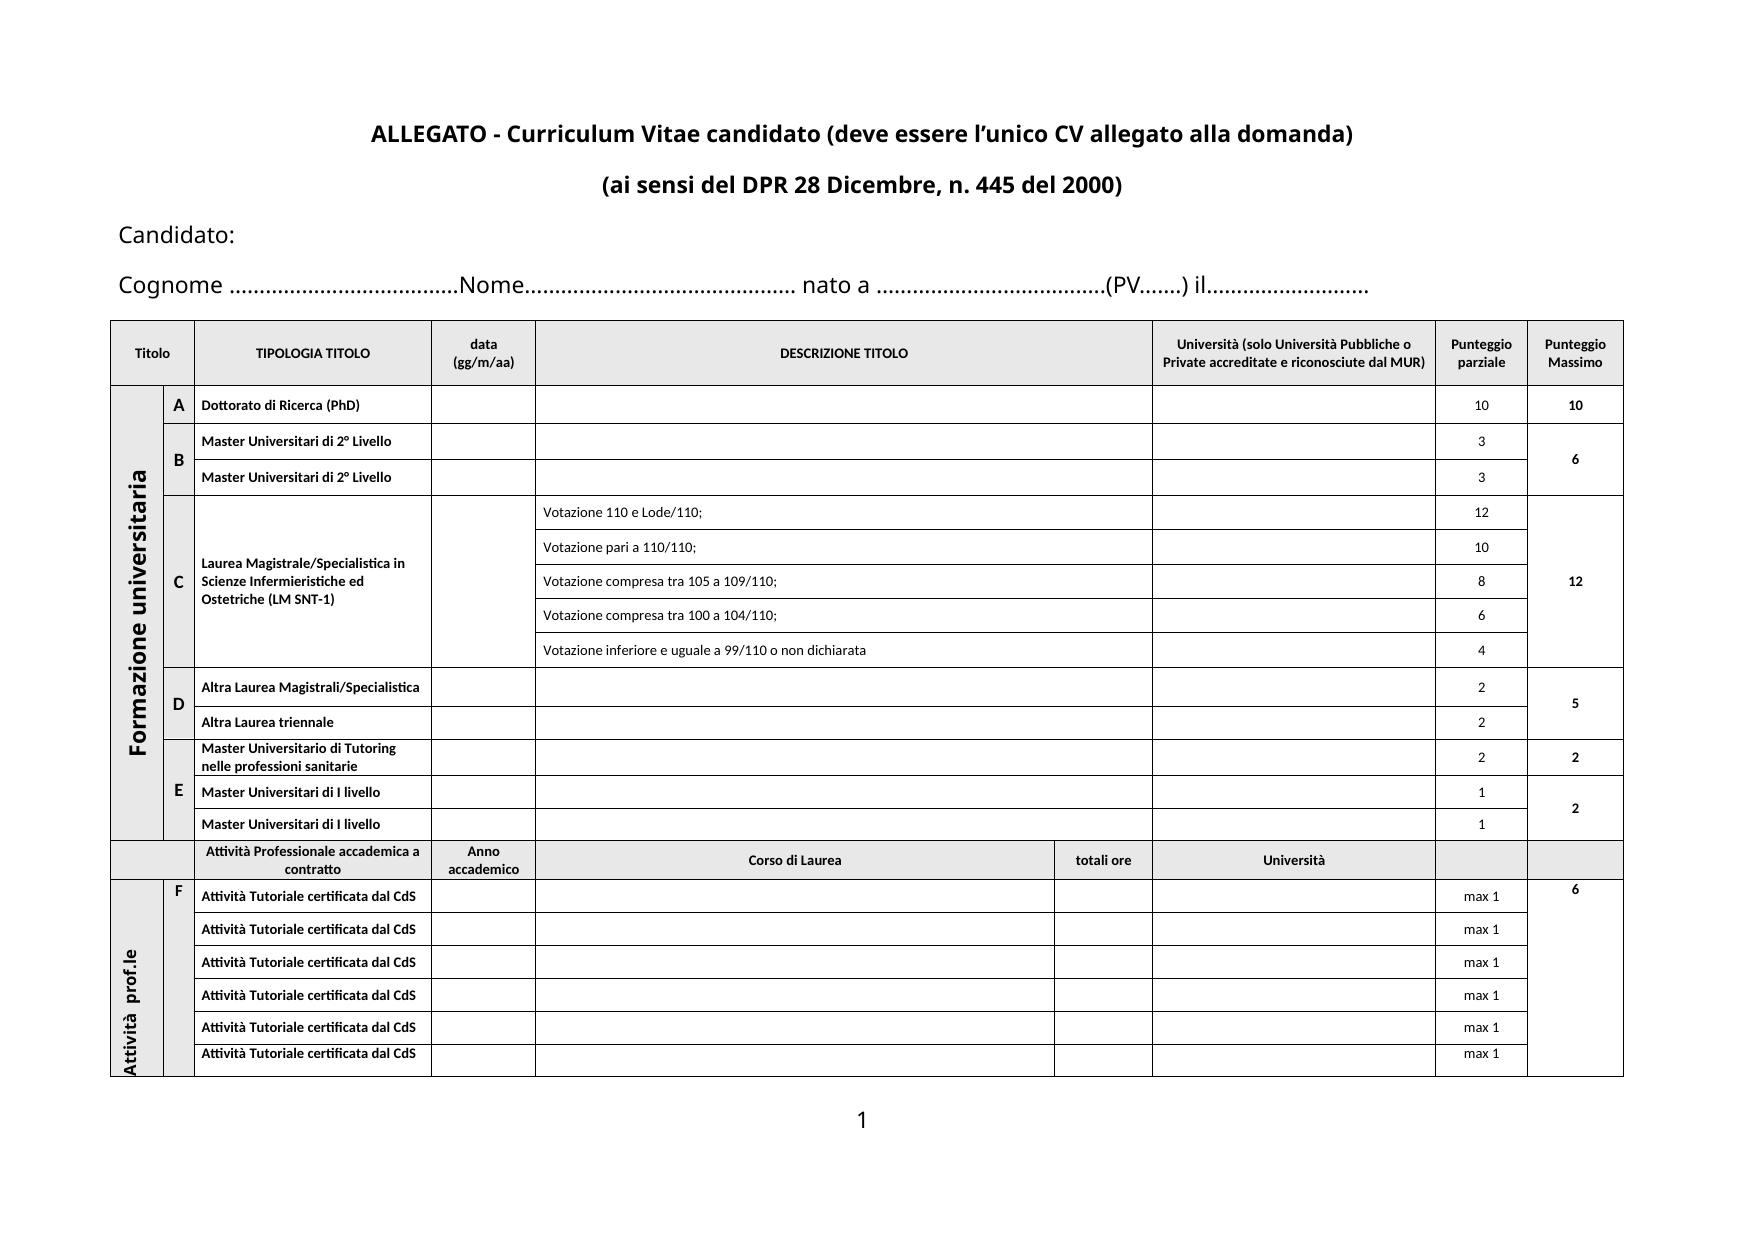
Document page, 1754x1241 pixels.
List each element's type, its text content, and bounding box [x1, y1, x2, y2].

table_cell [1153, 913, 1435, 945]
table_cell [1055, 1012, 1152, 1043]
table_cell 10 [1436, 386, 1527, 423]
table_cell [536, 776, 1152, 807]
table_cell 12 [1436, 496, 1527, 529]
table_cell [1153, 460, 1435, 495]
table_cell [432, 776, 535, 807]
table_cell 8 [1436, 565, 1527, 598]
table_cell 12 [1528, 496, 1623, 667]
table_cell 5 [1528, 668, 1623, 738]
table_cell [1055, 946, 1152, 978]
text (ai sensi del DPR 28 Dicembre, n. 445 del 2000) [118, 168, 1606, 200]
table_cell 2 [1528, 776, 1623, 840]
table_cell [536, 946, 1054, 978]
table_cell 6 [1436, 599, 1527, 632]
table_cell [1153, 776, 1435, 807]
table_cell [1153, 809, 1435, 840]
table_cell Attività Tutoriale certificata dal CdS [195, 913, 431, 945]
table_cell Master Universitari di 2° Livello [195, 424, 431, 459]
table_cell Corso di Laurea [536, 841, 1054, 879]
table_cell [432, 1012, 535, 1043]
table_cell max 1 [1436, 946, 1527, 978]
table_cell 2 [1436, 668, 1527, 706]
table_header Titolo [111, 321, 194, 385]
table_cell Anno accademico [432, 841, 535, 879]
table_cell 2 [1436, 740, 1527, 775]
table_cell 3 [1436, 424, 1527, 459]
table_cell Votazione inferiore e uguale a 99/110 o non dichiarata [536, 633, 1152, 667]
table_cell Votazione 110 e Lode/110; [536, 496, 1152, 529]
table_header Punteggio parziale [1436, 321, 1527, 385]
table_cell [1055, 913, 1152, 945]
table_cell [432, 740, 535, 775]
table_cell [432, 946, 535, 978]
table_cell 2 [1528, 740, 1623, 775]
table_cell 3 [1436, 460, 1527, 495]
table_cell max 1 [1436, 913, 1527, 945]
table_cell [536, 880, 1054, 912]
table_cell [432, 386, 535, 423]
table_cell B [164, 424, 194, 495]
table_cell Master Universitari di I livello [195, 809, 431, 840]
table_cell [1153, 633, 1435, 667]
text Candidato: [118, 219, 1606, 250]
table_cell 10 [1528, 386, 1623, 423]
table_cell 1 [1436, 809, 1527, 840]
table_cell 4 [1436, 633, 1527, 667]
table_cell max 1 [1436, 979, 1527, 1011]
table_cell 6 [1528, 880, 1623, 1076]
table_cell [1153, 740, 1435, 775]
table_cell [536, 809, 1152, 840]
table_cell [1153, 946, 1435, 978]
table_cell [536, 979, 1054, 1011]
table_cell totali ore [1055, 841, 1152, 879]
table_cell [432, 880, 535, 912]
table_header DESCRIZIONE TITOLO [536, 321, 1152, 385]
table_cell [536, 707, 1152, 738]
table_cell [1153, 1045, 1435, 1076]
table_cell [536, 740, 1152, 775]
table_cell Votazione pari a 110/110; [536, 530, 1152, 563]
table_cell Attività Tutoriale certificata dal CdS [195, 979, 431, 1011]
table_cell D [164, 668, 194, 738]
table_cell [536, 913, 1054, 945]
table_cell F [164, 880, 194, 1076]
table_cell [1153, 530, 1435, 563]
table_cell [1055, 880, 1152, 912]
table_cell 2 [1436, 707, 1527, 738]
table_cell max 1 [1436, 880, 1527, 912]
table_cell [1436, 841, 1527, 879]
table_cell [1153, 1012, 1435, 1043]
table_cell [1153, 880, 1435, 912]
table_cell [432, 913, 535, 945]
table_cell E [164, 740, 194, 840]
table_cell A [164, 386, 194, 423]
table_cell [536, 386, 1152, 423]
table_cell Votazione compresa tra 100 a 104/110; [536, 599, 1152, 632]
table_cell Attività prof.le accademica [111, 880, 163, 1076]
table_cell Attività Tutoriale certificata dal CdS [195, 880, 431, 912]
table_cell [1153, 565, 1435, 598]
table_cell [1153, 707, 1435, 738]
table_cell [432, 496, 535, 667]
table_cell Master Universitari di 2° Livello [195, 460, 431, 495]
text Cognome ………………………..………Nome……………………………………… nato a ………………………………..(PV…….) il……………………… [118, 269, 1606, 301]
table_cell [1153, 386, 1435, 423]
table_cell C [164, 496, 194, 667]
table_cell Attività Tutoriale certificata dal CdS [195, 1045, 431, 1076]
table_header Punteggio Massimo [1528, 321, 1623, 385]
table_cell Altra Laurea Magistrali/Specialistica [195, 668, 431, 706]
table_cell 1 [1436, 776, 1527, 807]
text ALLEGATO - Curriculum Vitae candidato (deve essere l’unico CV allegato alla domanda) [118, 118, 1606, 149]
table_cell Attività Professionale accademica a contratto [195, 841, 431, 879]
table_cell max 1 [1436, 1045, 1527, 1076]
table_header Università (solo Università Pubbliche o Private accreditate e riconosciute dal MUR) [1153, 321, 1435, 385]
table_cell [536, 1045, 1054, 1076]
table_cell [1153, 496, 1435, 529]
table_cell [536, 424, 1152, 459]
table_cell [1153, 979, 1435, 1011]
table_cell Dottorato di Ricerca (PhD) [195, 386, 431, 423]
table_cell Master Universitario di Tutoring nelle professioni sanitarie [195, 740, 431, 775]
table_cell [536, 668, 1152, 706]
table_cell [1153, 424, 1435, 459]
table_cell max 1 [1436, 1012, 1527, 1043]
table_cell Attività Tutoriale certificata dal CdS [195, 1012, 431, 1043]
table_cell [1528, 841, 1623, 879]
table_cell [1055, 979, 1152, 1011]
table_cell Formazione universitaria [111, 386, 163, 840]
table_cell Laurea Magistrale/Specialistica in Scienze Infermieristiche ed Ostetriche (LM SNT-1) [195, 496, 431, 667]
table_cell [432, 424, 535, 459]
table_cell [432, 809, 535, 840]
table_cell [432, 668, 535, 706]
table_cell Votazione compresa tra 105 a 109/110; [536, 565, 1152, 598]
table_cell Altra Laurea triennale [195, 707, 431, 738]
table_cell 6 [1528, 424, 1623, 495]
table_cell [536, 1012, 1054, 1043]
table_cell [111, 841, 194, 879]
table_cell Università [1153, 841, 1435, 879]
table_cell Attività Tutoriale certificata dal CdS [195, 946, 431, 978]
table_header TIPOLOGIA TITOLO [195, 321, 431, 385]
table_header data (gg/m/aa) [432, 321, 535, 385]
table_cell [432, 1045, 535, 1076]
table_cell [1055, 1045, 1152, 1076]
table_cell [432, 460, 535, 495]
table_cell 10 [1436, 530, 1527, 563]
table_cell [432, 979, 535, 1011]
table_cell [432, 707, 535, 738]
table_cell [1153, 599, 1435, 632]
table_cell Master Universitari di I livello [195, 776, 431, 807]
table_cell [1153, 668, 1435, 706]
table_cell [536, 460, 1152, 495]
